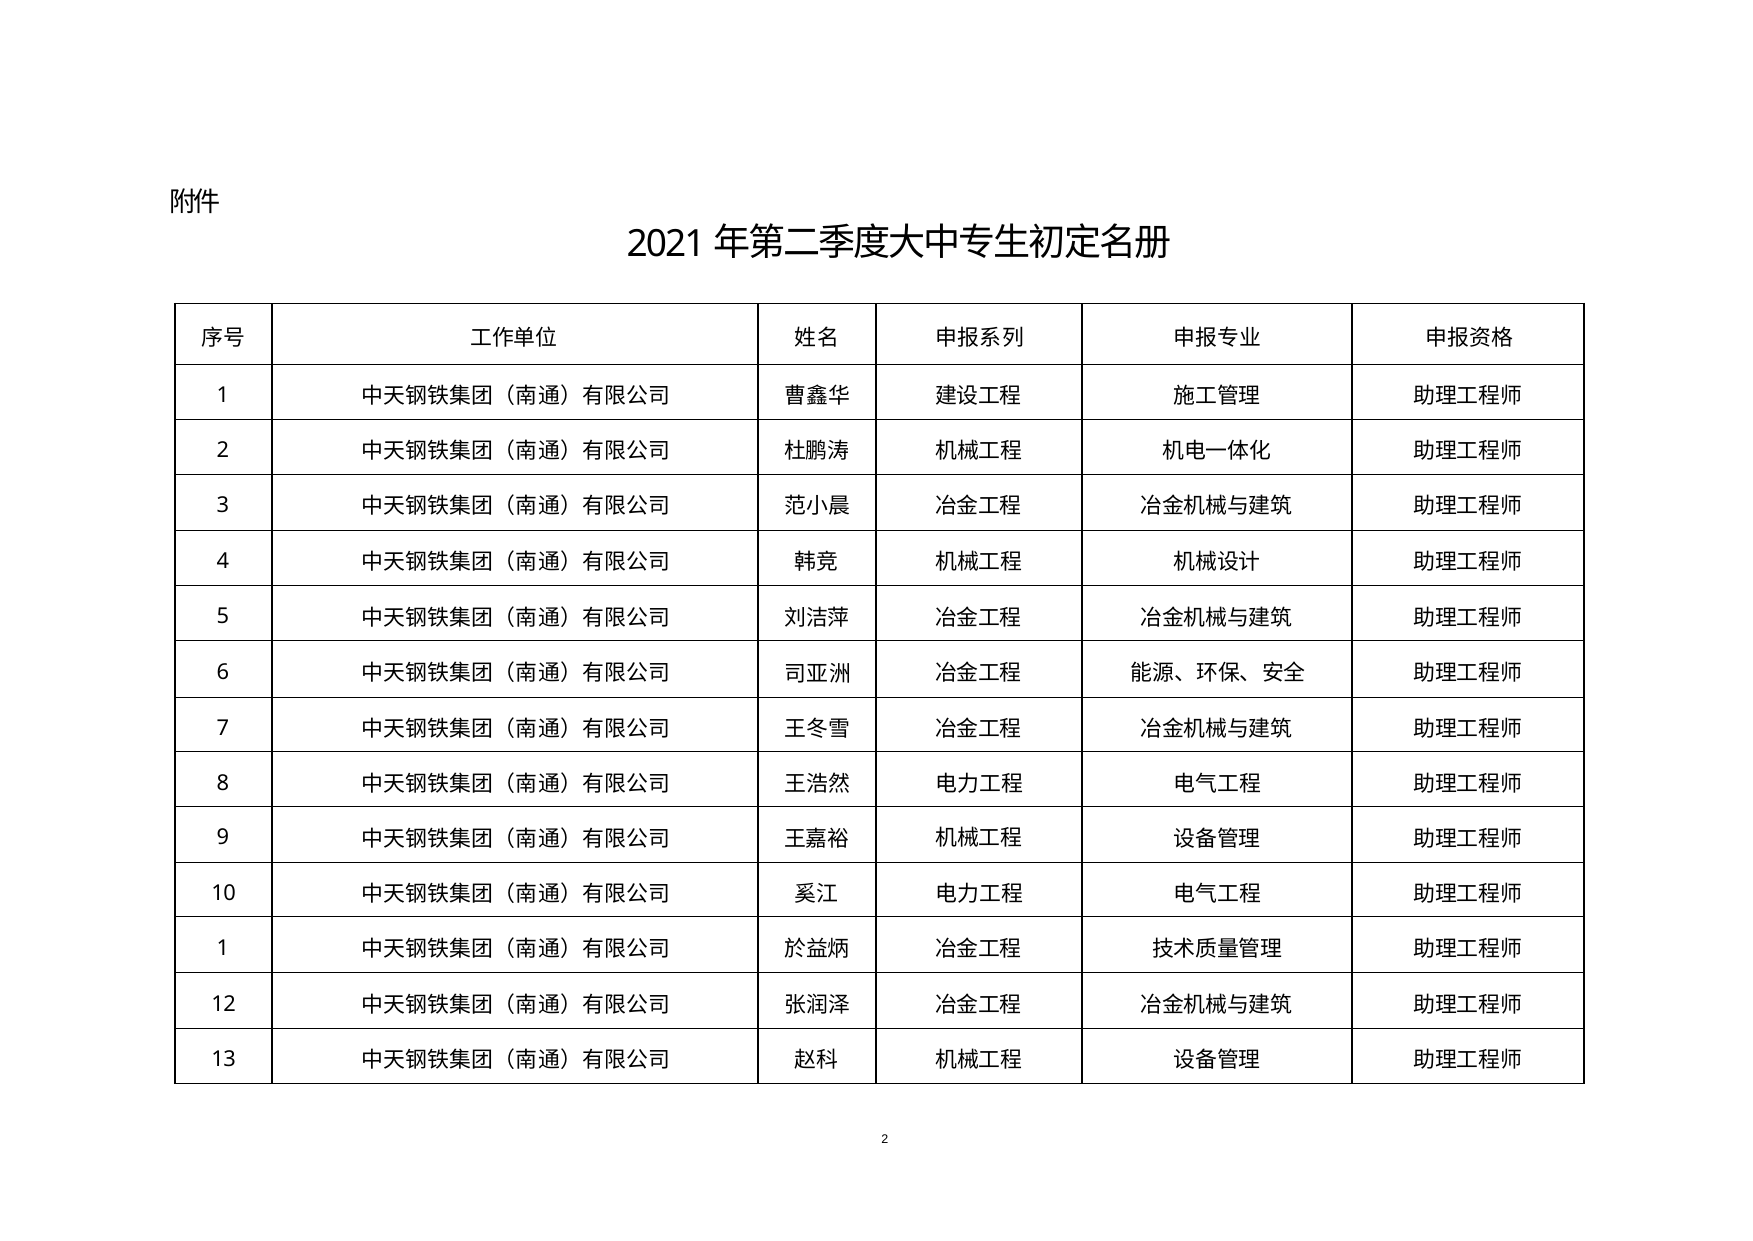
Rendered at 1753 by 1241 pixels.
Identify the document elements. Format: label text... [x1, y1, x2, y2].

table_cell 6 [176, 641, 271, 697]
table_cell 12 [176, 973, 271, 1028]
table_cell 冶金机械与建筑 [1083, 586, 1351, 640]
text 附件 [169, 184, 1587, 219]
table_cell 5 [176, 586, 271, 640]
table_cell 中天钢铁集团（南通）有限公司 [273, 1029, 757, 1083]
table_cell 4 [176, 531, 271, 585]
table_cell 9 [176, 807, 271, 862]
table_cell 助理工程师 [1353, 365, 1583, 419]
table_cell 中天钢铁集团（南通）有限公司 [273, 586, 757, 640]
table_cell 奚江 [759, 863, 875, 916]
table_cell 1 [176, 365, 271, 419]
table_cell 助理工程师 [1353, 475, 1583, 529]
table_cell 1 [176, 917, 271, 972]
table_cell 中天钢铁集团（南通）有限公司 [273, 641, 757, 697]
table_cell 中天钢铁集团（南通）有限公司 [273, 807, 757, 862]
table_cell 能源、环保、安全 [1083, 641, 1351, 697]
table_cell 中天钢铁集团（南通）有限公司 [273, 365, 757, 419]
table_cell 助理工程师 [1353, 531, 1583, 585]
table_cell 2 [176, 420, 271, 474]
table_cell 助理工程师 [1353, 698, 1583, 751]
table_cell 建设工程 [877, 365, 1081, 419]
table_cell 赵科 [759, 1029, 875, 1083]
table_cell 助理工程师 [1353, 863, 1583, 916]
table_cell 助理工程师 [1353, 807, 1583, 862]
table_cell 设备管理 [1083, 807, 1351, 862]
table_cell 10 [176, 863, 271, 916]
table_cell 机械设计 [1083, 531, 1351, 585]
table_cell 刘洁萍 [759, 586, 875, 640]
table_cell 13 [176, 1029, 271, 1083]
table_cell 助理工程师 [1353, 917, 1583, 972]
table_cell 电气工程 [1083, 863, 1351, 916]
table_cell 助理工程师 [1353, 752, 1583, 806]
table_cell 电力工程 [877, 752, 1081, 806]
table_cell 王嘉裕 [759, 807, 875, 862]
table_cell 冶金工程 [877, 475, 1081, 529]
table_header 工作单位 [273, 304, 757, 363]
table_cell 王浩然 [759, 752, 875, 806]
table_cell 机电一体化 [1083, 420, 1351, 474]
table_cell 3 [176, 475, 271, 529]
table_cell 范小晨 [759, 475, 875, 529]
table_cell 技术质量管理 [1083, 917, 1351, 972]
table_cell 电气工程 [1083, 752, 1351, 806]
text 2021年第二季度大中专生初定名册 [169, 219, 1587, 272]
table_cell 冶金机械与建筑 [1083, 973, 1351, 1028]
table_header 序号 [176, 304, 271, 363]
table_cell 冶金工程 [877, 586, 1081, 640]
table_cell 设备管理 [1083, 1029, 1351, 1083]
table_cell 机械工程 [877, 420, 1081, 474]
table_cell 中天钢铁集团（南通）有限公司 [273, 863, 757, 916]
table_cell 助理工程师 [1353, 420, 1583, 474]
table_cell 司亚洲 [759, 641, 875, 697]
table_cell 中天钢铁集团（南通）有限公司 [273, 531, 757, 585]
table_cell 机械工程 [877, 1029, 1081, 1083]
table_cell 助理工程师 [1353, 586, 1583, 640]
table_cell 助理工程师 [1353, 1029, 1583, 1083]
table_cell 助理工程师 [1353, 641, 1583, 697]
table_cell 中天钢铁集团（南通）有限公司 [273, 475, 757, 529]
table_cell 张润泽 [759, 973, 875, 1028]
table_cell 机械工程 [877, 807, 1081, 862]
table_cell 中天钢铁集团（南通）有限公司 [273, 420, 757, 474]
table_header 申报系列 [877, 304, 1081, 363]
table_cell 冶金机械与建筑 [1083, 475, 1351, 529]
table_cell 冶金工程 [877, 973, 1081, 1028]
table_cell 冶金工程 [877, 698, 1081, 751]
table_cell 电力工程 [877, 863, 1081, 916]
table_header 姓名 [759, 304, 875, 363]
table_cell 助理工程师 [1353, 973, 1583, 1028]
table_cell 机械工程 [877, 531, 1081, 585]
table_cell 中天钢铁集团（南通）有限公司 [273, 752, 757, 806]
table_cell 杜鹏涛 [759, 420, 875, 474]
table_header 申报专业 [1083, 304, 1351, 363]
table_cell 王冬雪 [759, 698, 875, 751]
table_cell 中天钢铁集团（南通）有限公司 [273, 973, 757, 1028]
table_cell 冶金工程 [877, 917, 1081, 972]
table_cell 冶金工程 [877, 641, 1081, 697]
table_cell 韩竞 [759, 531, 875, 585]
table_header 申报资格 [1353, 304, 1583, 363]
table_cell 7 [176, 698, 271, 751]
table_cell 於益炳 [759, 917, 875, 972]
table_cell 中天钢铁集团（南通）有限公司 [273, 698, 757, 751]
table_cell 冶金机械与建筑 [1083, 698, 1351, 751]
table_cell 中天钢铁集团（南通）有限公司 [273, 917, 757, 972]
table_cell 施工管理 [1083, 365, 1351, 419]
table_cell 8 [176, 752, 271, 806]
table_cell 曹鑫华 [759, 365, 875, 419]
